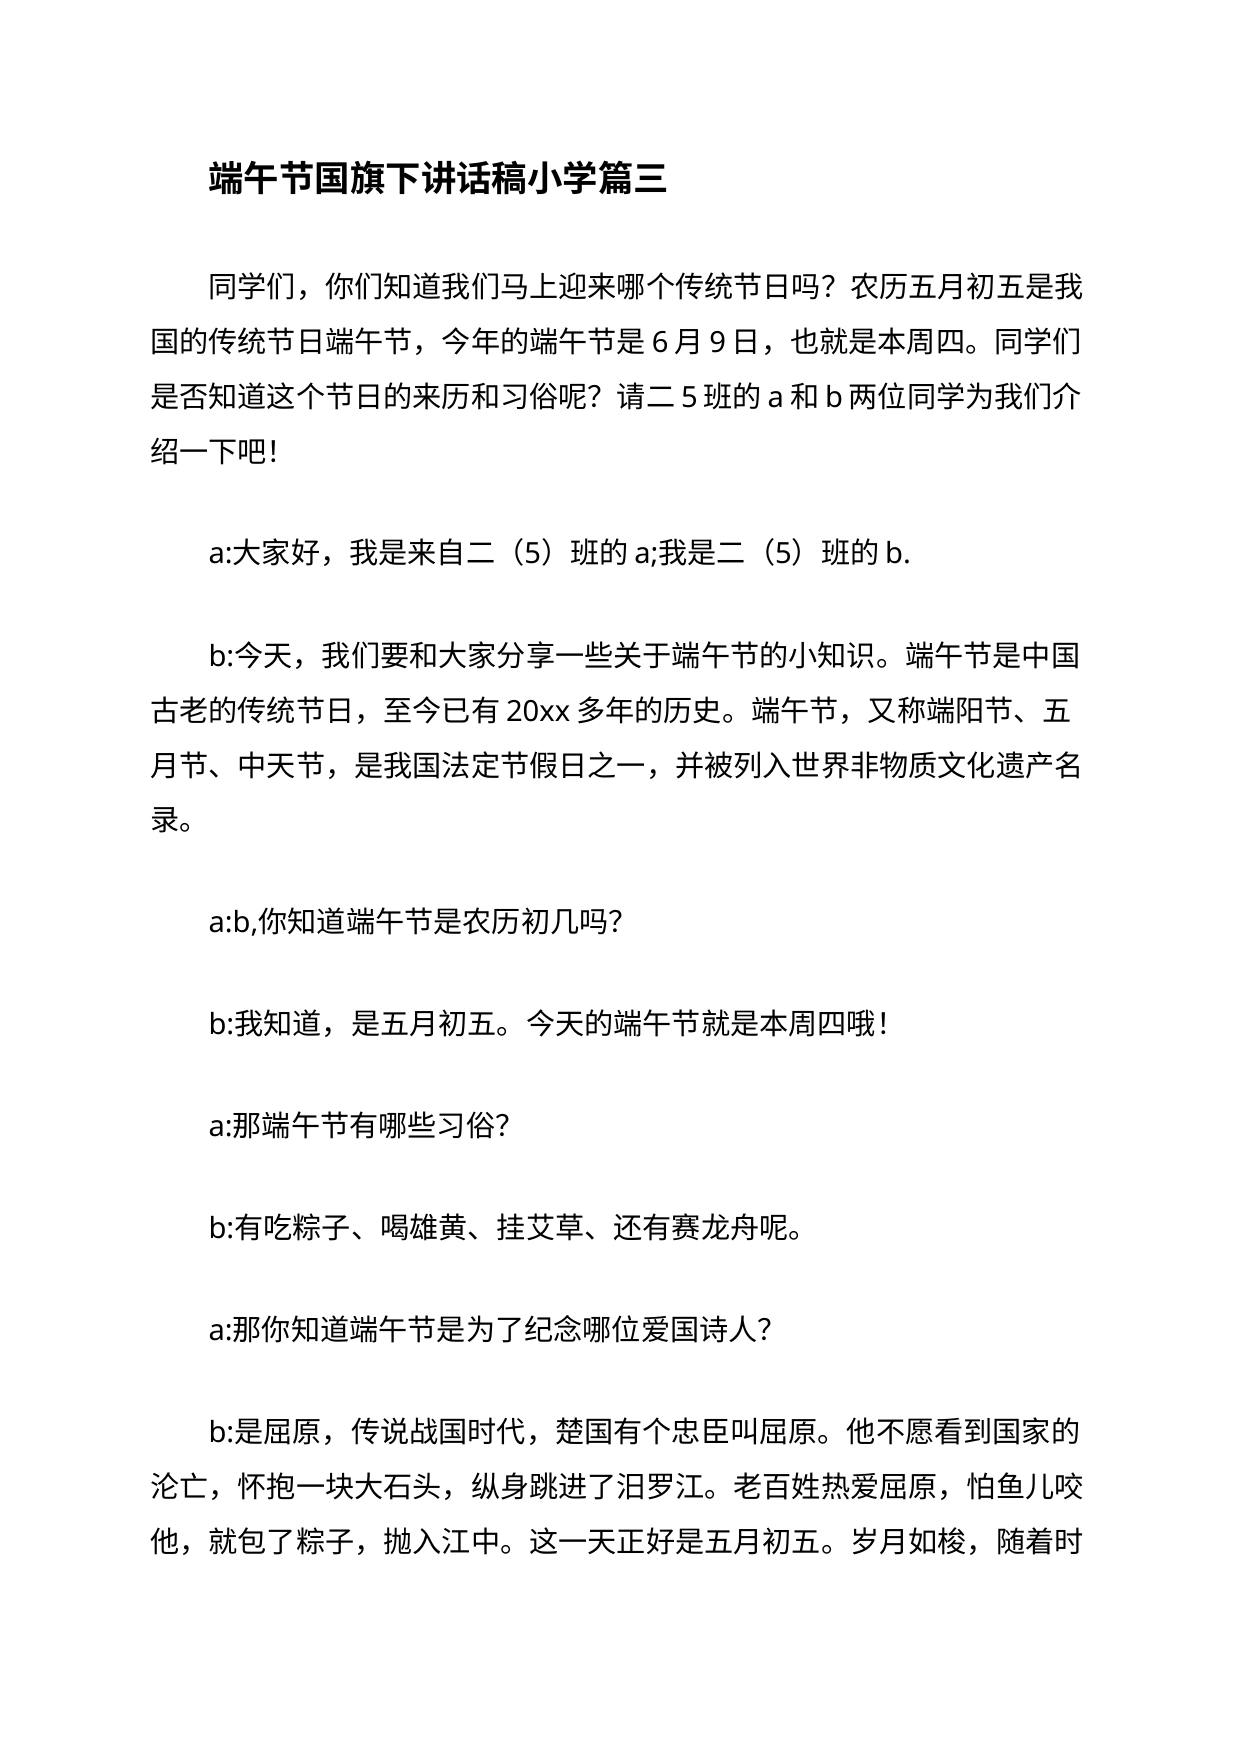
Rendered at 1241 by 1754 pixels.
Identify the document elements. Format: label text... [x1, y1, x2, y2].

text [150, 1409, 1090, 1561]
text b:有吃粽子、喝雄黄、挂艾草、还有赛龙舟呢。 [150, 1205, 1090, 1247]
text a:b,你知道端午节是农历初几吗？ [150, 899, 1090, 941]
text a:那端午节有哪些习俗？ [150, 1103, 1090, 1145]
text 端午节国旗下讲话稿小学篇三 [150, 150, 1090, 201]
text a:那你知道端午节是为了纪念哪位爱国诗人？ [150, 1307, 1090, 1349]
text b:我知道，是五月初五。今天的端午节就是本周四哦！ [150, 1001, 1090, 1043]
text b:今天，我们要和大家分享一些关于端午节的小知识。端午节是中国古老的传统节日，至今已有20xx多年的历史。端午节，又称端阳节、五月节、中天节，是我国法定节假日之一，并被列入世界非物质文化遗产名录。 [150, 632, 1090, 839]
text 同学们，你们知道我们马上迎来哪个传统节日吗？农历五月初五是我国的传统节日端午节，今年的端午节是6月9日，也就是本周四。同学们是否知道这个节日的来历和习俗呢？请二5班的a和b两位同学为我们介绍一下吧！ [150, 263, 1090, 471]
text a:大家好，我是来自二（5）班的a;我是二（5）班的b. [150, 530, 1090, 572]
